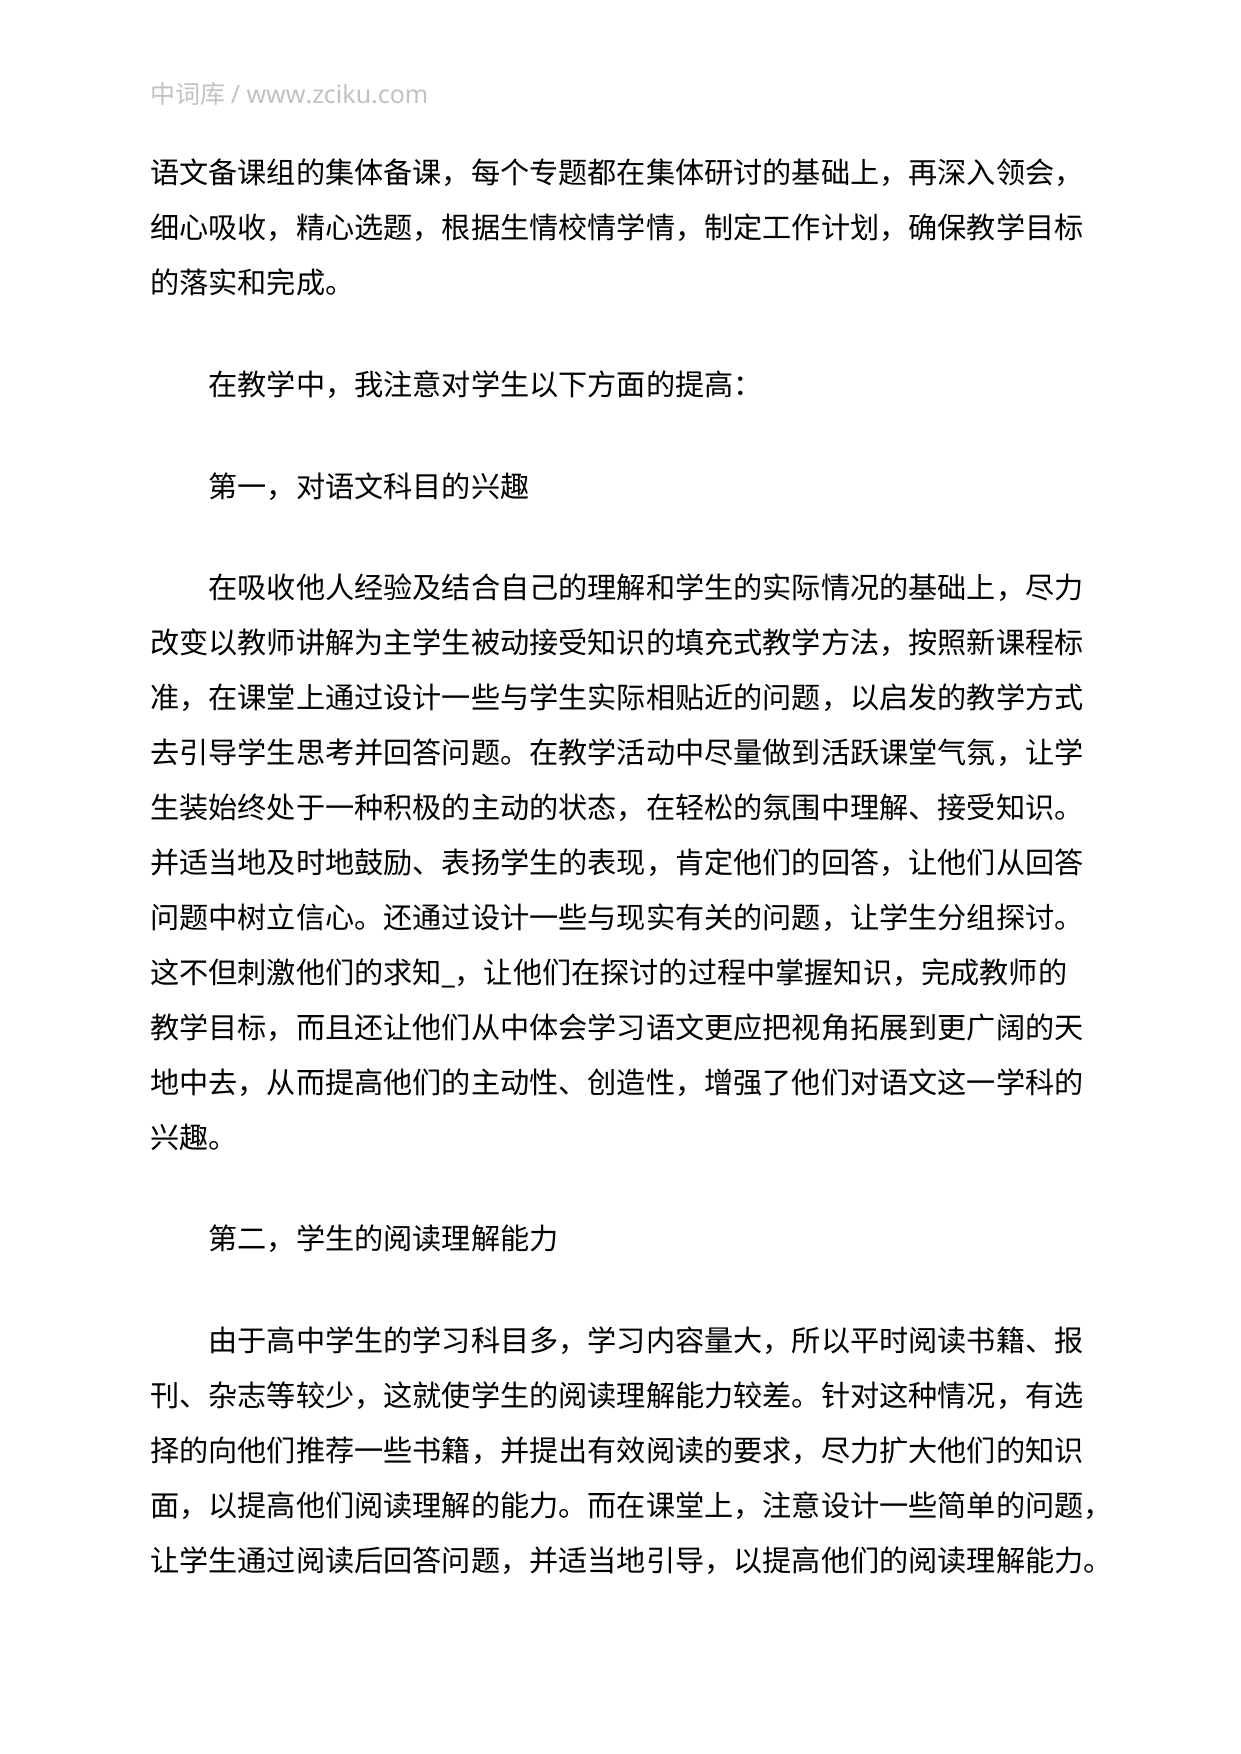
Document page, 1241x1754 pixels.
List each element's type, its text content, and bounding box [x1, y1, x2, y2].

text 由于高中学生的学习科目多，学习内容量大，所以平时阅读书籍、报刊、杂志等较少，这就使学生的阅读理解能力较差。针对这种情况，有选择的向他们推荐一些书籍，并提出有效阅读的要求，尽力扩大他们的知识面，以提高他们阅读理解的能力。而在课堂上，注意设计一些简单的问题，让学生通过阅读后回答问题，并适当地引导，以提高他们的阅读理解能力。 [150, 1318, 1090, 1579]
text 第二，学生的阅读理解能力 [150, 1216, 1090, 1258]
text 在教学中，我注意对学生以下方面的提高： [150, 362, 1090, 404]
text 在吸收他人经验及结合自己的理解和学生的实际情况的基础上，尽力改变以教师讲解为主学生被动接受知识的填充式教学方法，按照新课程标准，在课堂上通过设计一些与学生实际相贴近的问题，以启发的教学方式去引导学生思考并回答问题。在教学活动中尽量做到活跃课堂气氛，让学生装始终处于一种积极的主动的状态，在轻松的氛围中理解、接受知识。并适当地及时地鼓励、表扬学生的表现，肯定他们的回答，让他们从回答问题中树立信心。还通过设计一些与现实有关的问题，让学生分组探讨。这不但刺激他们的求知_，让他们在探讨的过程中掌握知识，完成教师的教学目标，而且还让他们从中体会学习语文更应把视角拓展到更广阔的天地中去，从而提高他们的主动性、创造性，增强了他们对语文这一学科的兴趣。 [150, 565, 1090, 1156]
text 第一，对语文科目的兴趣 [150, 463, 1090, 506]
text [150, 150, 1090, 302]
